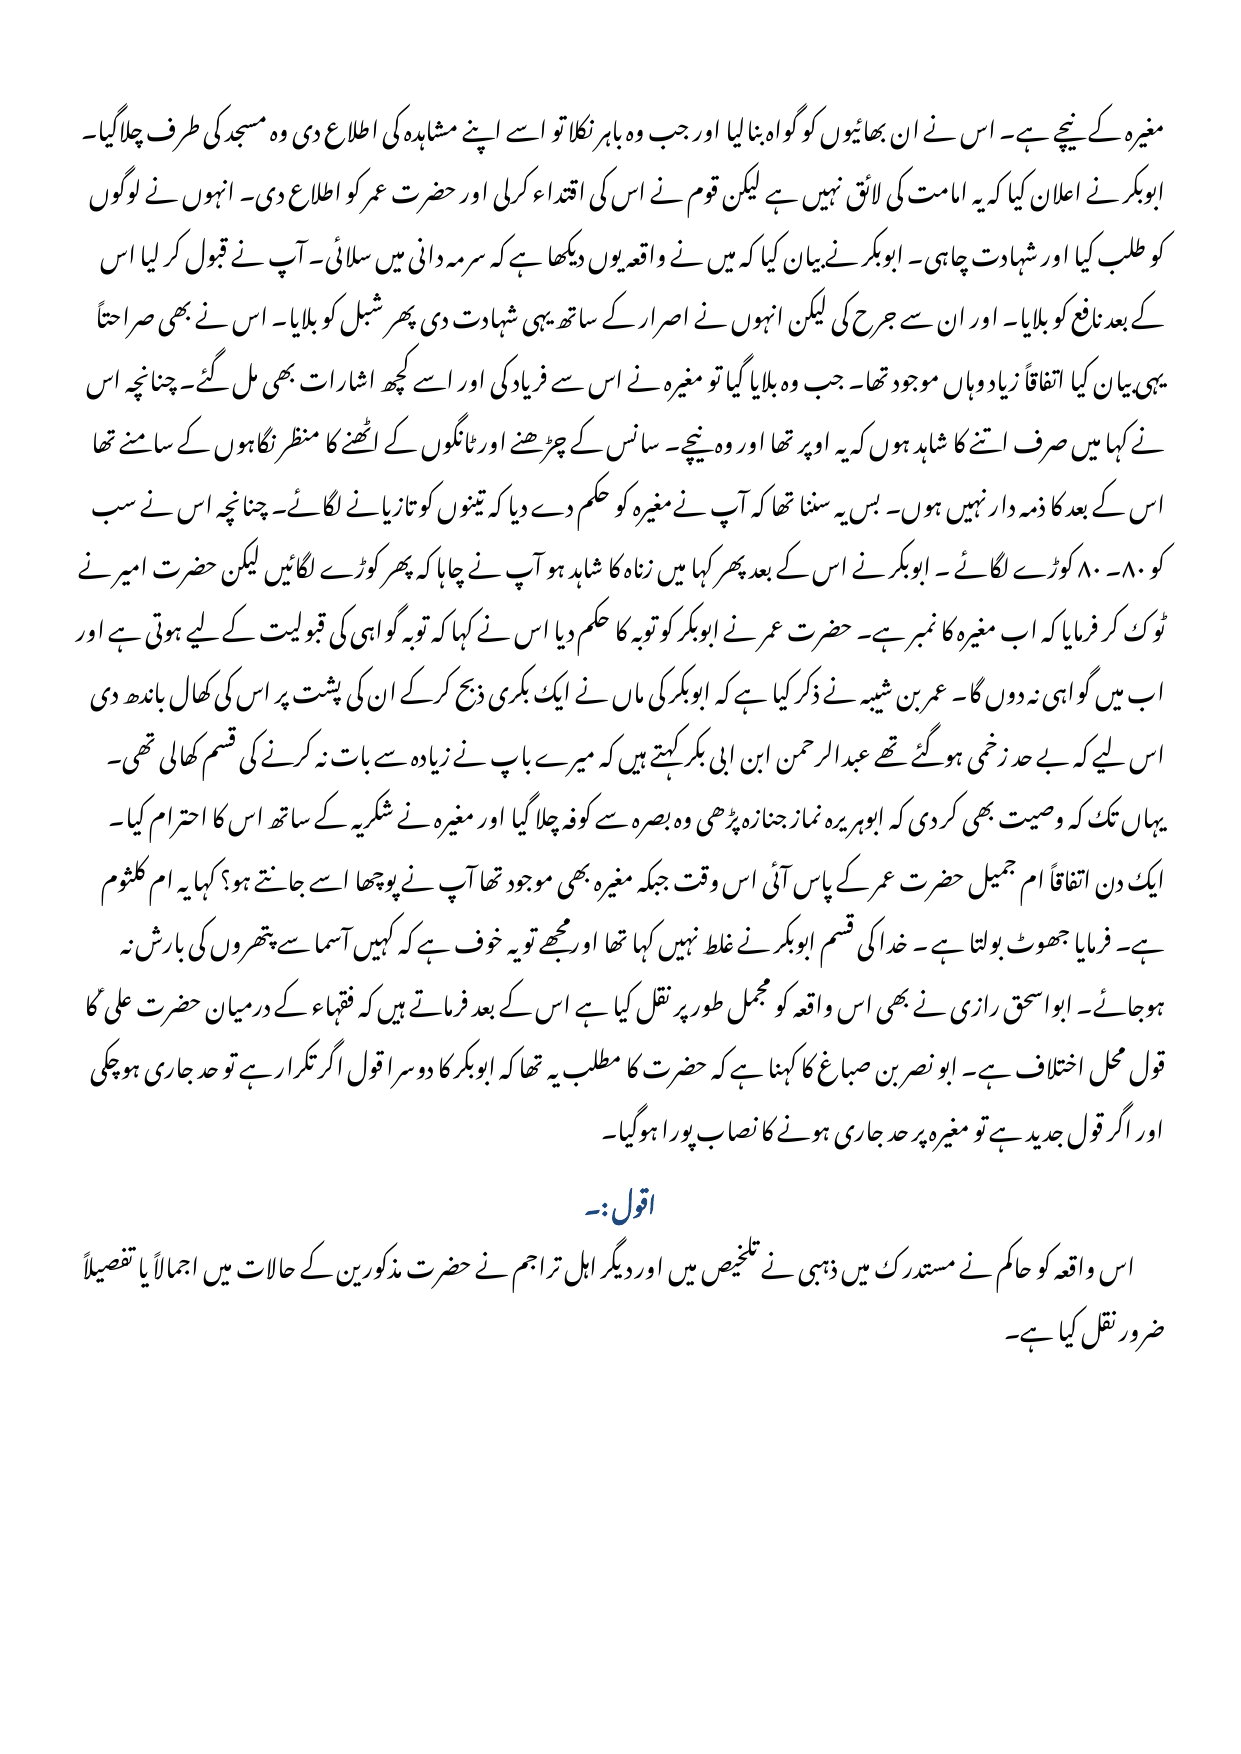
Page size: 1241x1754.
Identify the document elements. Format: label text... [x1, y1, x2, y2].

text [75, 94, 1165, 1156]
subtitle اقول :۔ [75, 1169, 1165, 1231]
text اس واقعہ کو حاکم نے مستدرک میں ذہبی نے تلخیص میں اور دیگر اہل تراجم نے حضرت مذکورین کے حالات میں اجمالاً یا تفصیلاً ضرور نقل کیا ہے۔ [75, 1231, 1165, 1356]
